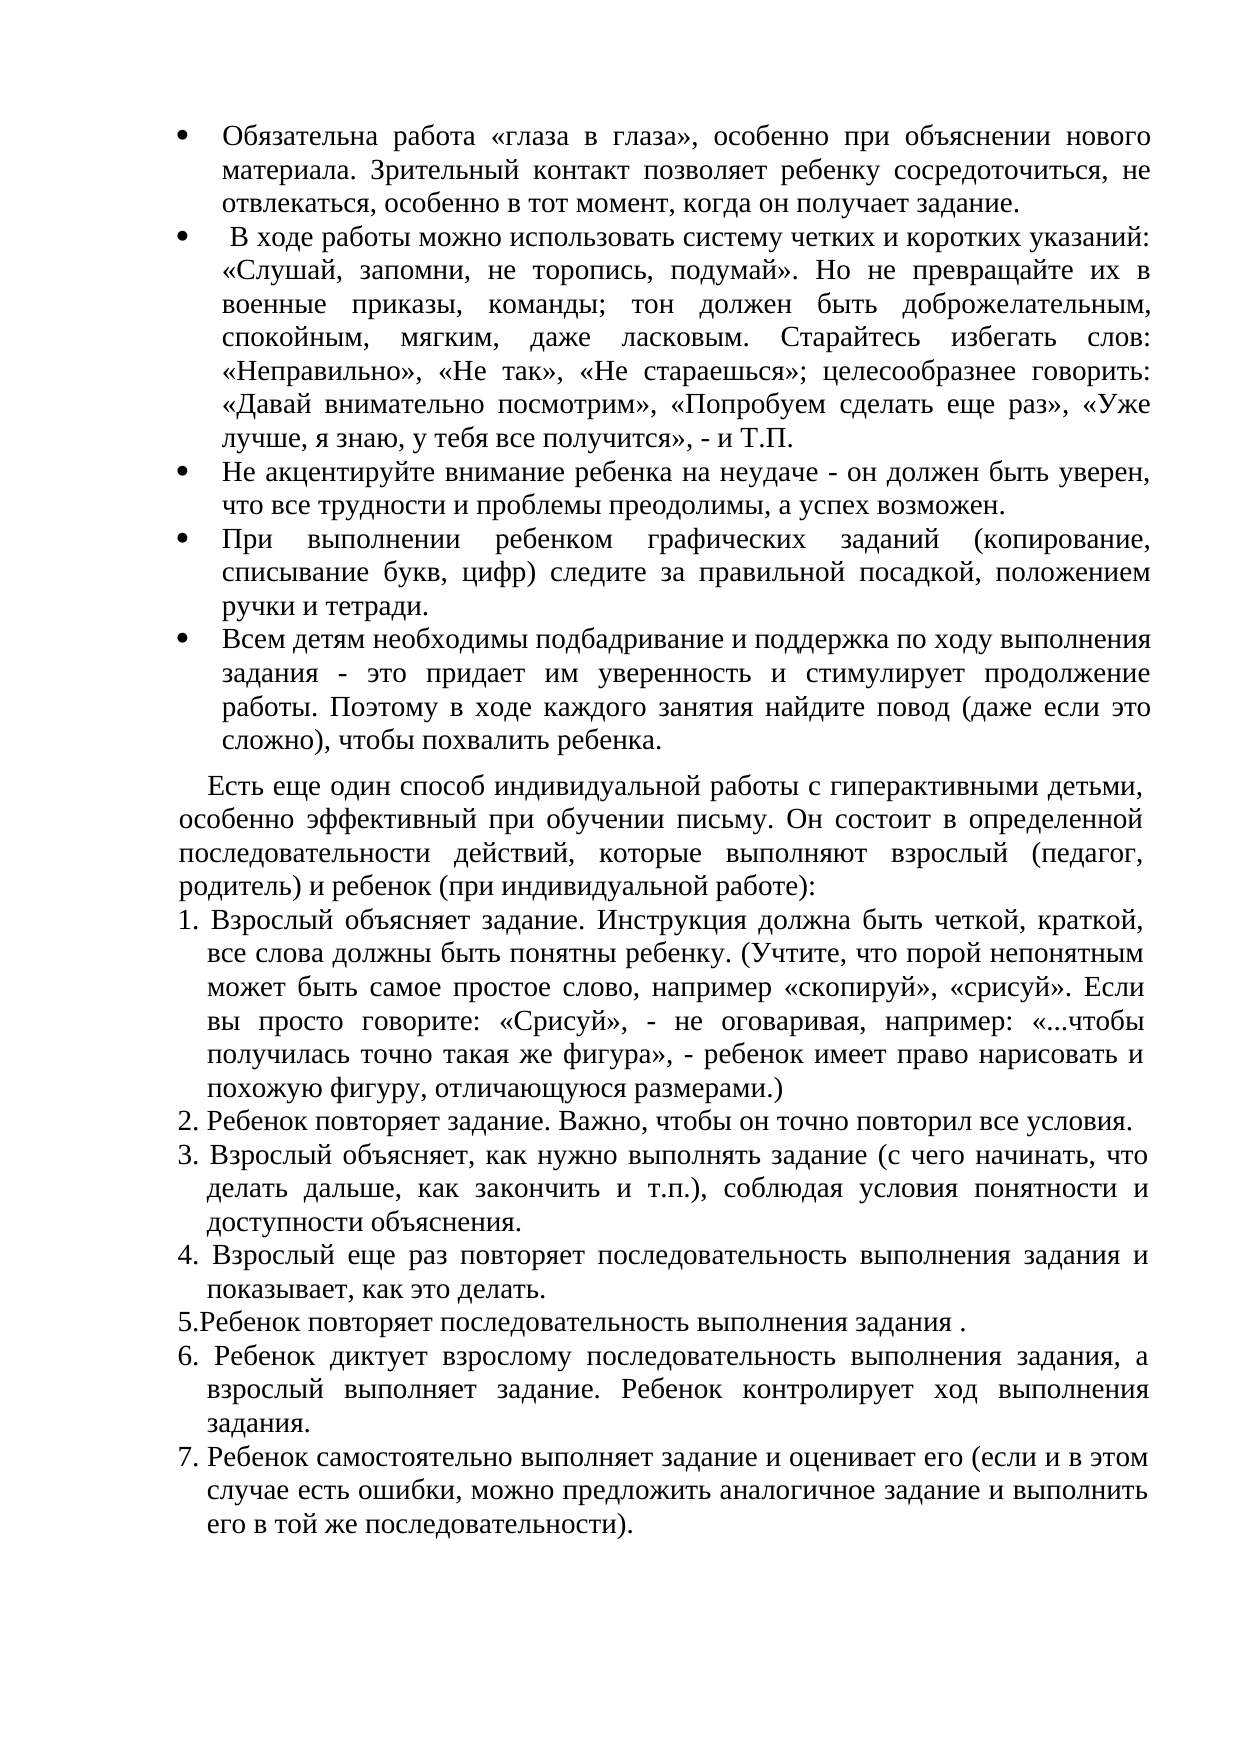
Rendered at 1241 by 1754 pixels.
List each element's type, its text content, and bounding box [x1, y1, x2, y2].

list В ходе работы можно использовать систему четких и коротких указаний: «Слушай, запомни, не торопись, подумай». Но не превращайте их в военные приказы, команды; тон должен быть доброжелательным, спокойным, мягким, даже ласковым. Старайтесь избегать слов: «Неправильно», «Не так», «Не стараешься»; целесообразнее говорить: «Давай внимательно посмотрим», «Попробуем сделать еще раз», «Уже лучше, я знаю, у тебя все получится», - и Т.П. [177, 219, 1152, 454]
text 5.Ребенок повторяет последовательность выполнения задания . [177, 1304, 1150, 1338]
text Есть еще один способ индивидуальной работы с гиперактивными детьми, особенно эффективный при обучении письму. Он состоит в определенной последовательности действий, которые выполняют взрослый (педагог, родитель) и ребенок (при индивидуальной работе): [179, 768, 1144, 902]
list Не акцентируйте внимание ребенка на неудаче - он должен быть уверен, что все трудности и проблемы преодолимы, а успех возможен. [177, 454, 1152, 521]
list Обязательна работа «глаза в глаза», особенно при объяснении нового материала. Зрительный контакт позволяет ребенку сосредоточиться, не отвлекаться, особенно в тот момент, когда он получает задание. [177, 118, 1152, 219]
text 2. Ребенок повторяет задание. Важно, чтобы он точно повторил все условия. [177, 1103, 1150, 1137]
text 1. Взрослый объясняет задание. Инструкция должна быть четкой, краткой, все слова должны быть понятны ребенку. (Учтите, что порой непонятным может быть самое простое слово, например «скопируй», «срисуй». Если вы просто говорите: «Срисуй», - не оговаривая, например: «...чтобы получилась точно такая же фигура», - ребенок имеет право нарисовать и похожую фигуру, отличающуюся размерами.) [177, 902, 1145, 1103]
text 3. Взрослый объясняет, как нужно выполнять задание (с чего начинать, что делать дальше, как закончить и т.п.), соблюдая условия понятности и доступности объяснения. [177, 1137, 1150, 1237]
list При выполнении ребенком графических заданий (копирование, списывание букв, цифр) следите за правильной посадкой, положением ручки и тетради. [177, 521, 1152, 622]
text 7. Ребенок самостоятельно выполняет задание и оценивает его (если и в этом случае есть ошибки, можно предложить аналогичное задание и выполнить его в той же последовательности). [177, 1439, 1150, 1539]
text 6. Ребенок диктует взрослому последовательность выполнения задания, а взрослый выполняет задание. Ребенок контролирует ход выполнения задания. [177, 1338, 1150, 1439]
text 4. Взрослый еще раз повторяет последовательность выполнения задания и показывает, как это делать. [177, 1237, 1150, 1304]
list Всем детям необходимы подбадривание и поддержка по ходу выполнения задания - это придает им уверенность и стимулирует продолжение работы. Поэтому в ходе каждого занятия найдите повод (даже если это сложно), чтобы похвалить ребенка. [177, 622, 1152, 756]
